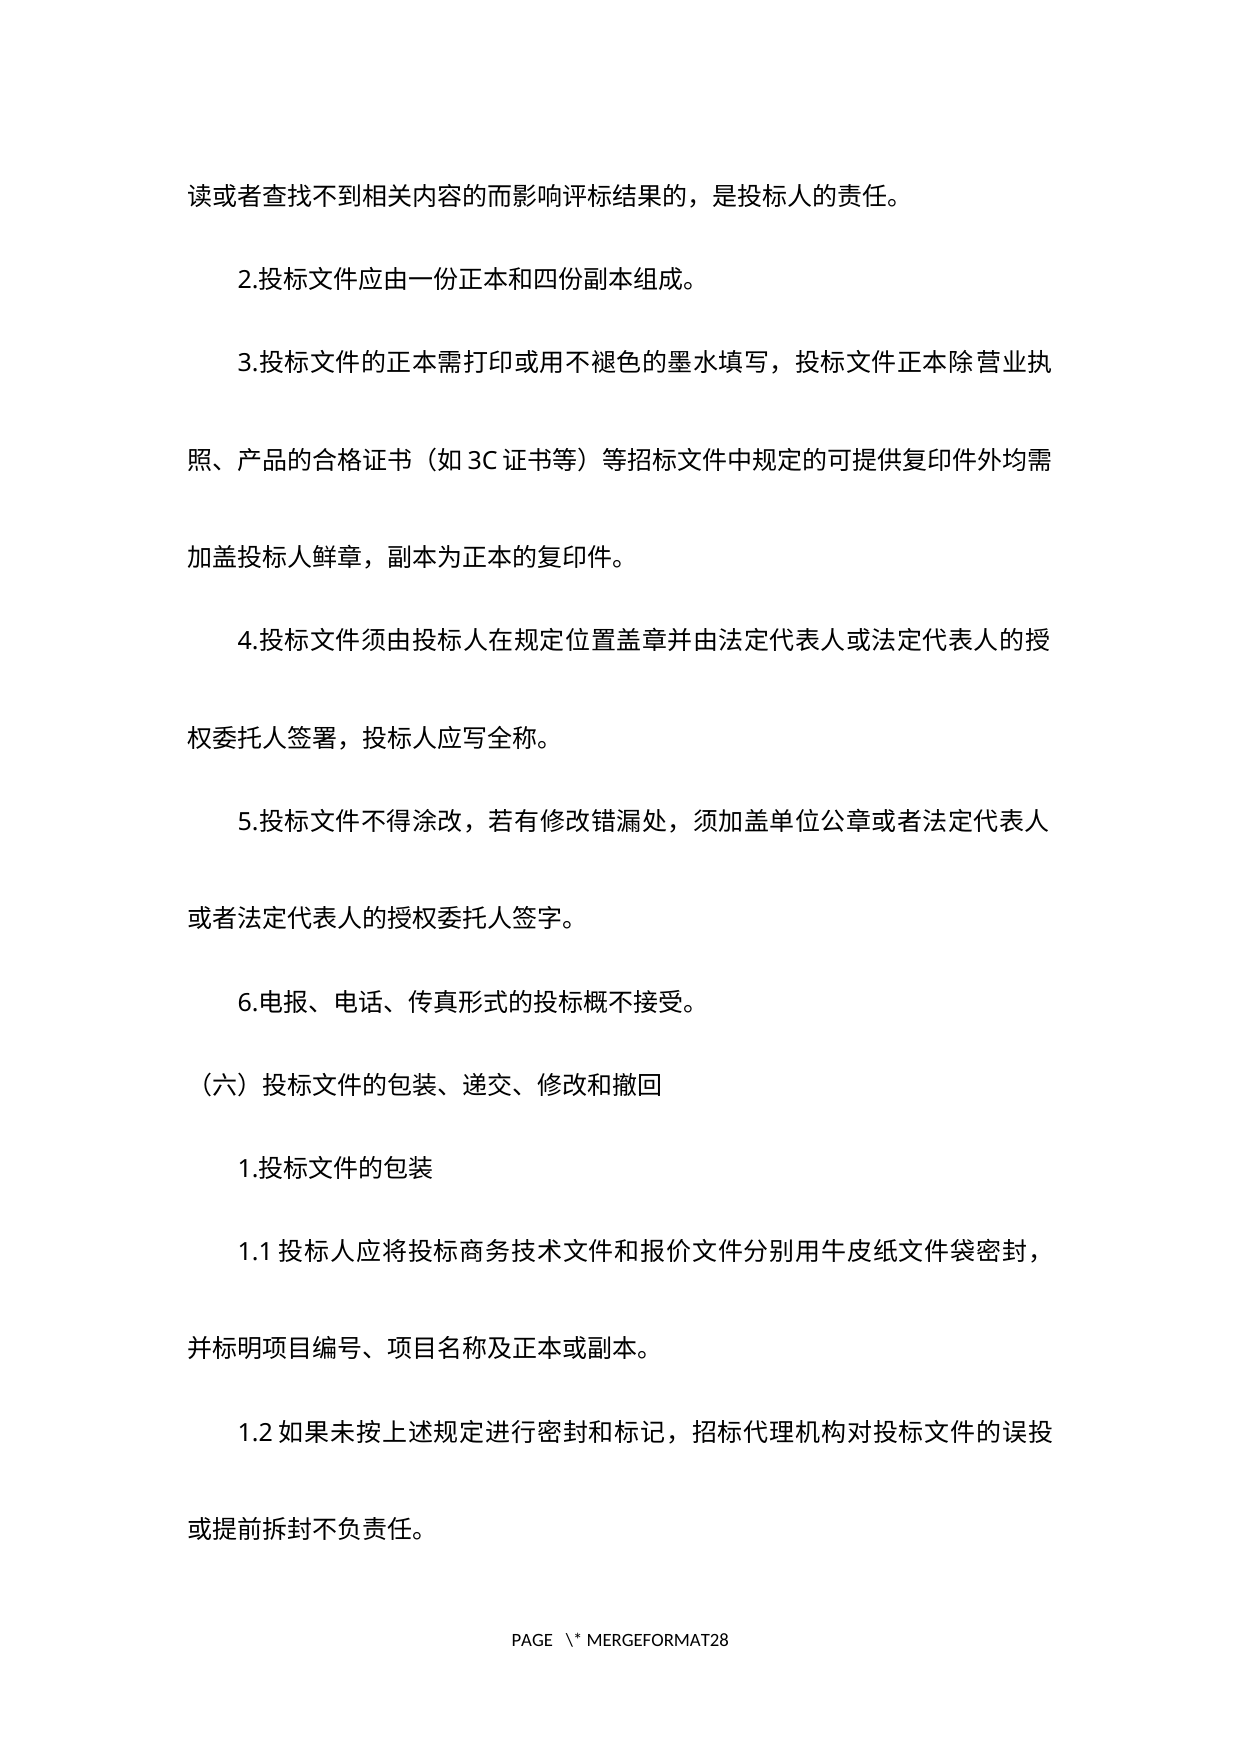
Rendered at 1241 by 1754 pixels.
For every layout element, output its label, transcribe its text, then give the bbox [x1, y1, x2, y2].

text 3.投标文件的正本需打印或用不褪色的墨水填写，投标文件正本除营业执照、产品的合格证书（如3C证书等）等招标文件中规定的可提供复印件外均需加盖投标人鲜章，副本为正本的复印件。 [187, 328, 1053, 588]
text 1.1投标人应将投标商务技术文件和报价文件分别用牛皮纸文件袋密封，并标明项目编号、项目名称及正本或副本。 [187, 1217, 1053, 1379]
text 1.2如果未按上述规定进行密封和标记，招标代理机构对投标文件的误投或提前拆封不负责任。 [187, 1398, 1053, 1560]
text （六）投标文件的包装、递交、修改和撤回 [187, 1051, 1053, 1116]
text 2.投标文件应由一份正本和四份副本组成。 [187, 245, 1053, 310]
text 1.投标文件的包装 [187, 1134, 1053, 1199]
text 5.投标文件不得涂改，若有修改错漏处，须加盖单位公章或者法定代表人或者法定代表人的授权委托人签字。 [187, 787, 1053, 949]
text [187, 162, 1053, 227]
text 6.电报、电话、传真形式的投标概不接受。 [187, 968, 1053, 1033]
text 4.投标文件须由投标人在规定位置盖章并由法定代表人或法定代表人的授权委托人签署，投标人应写全称。 [187, 606, 1053, 769]
